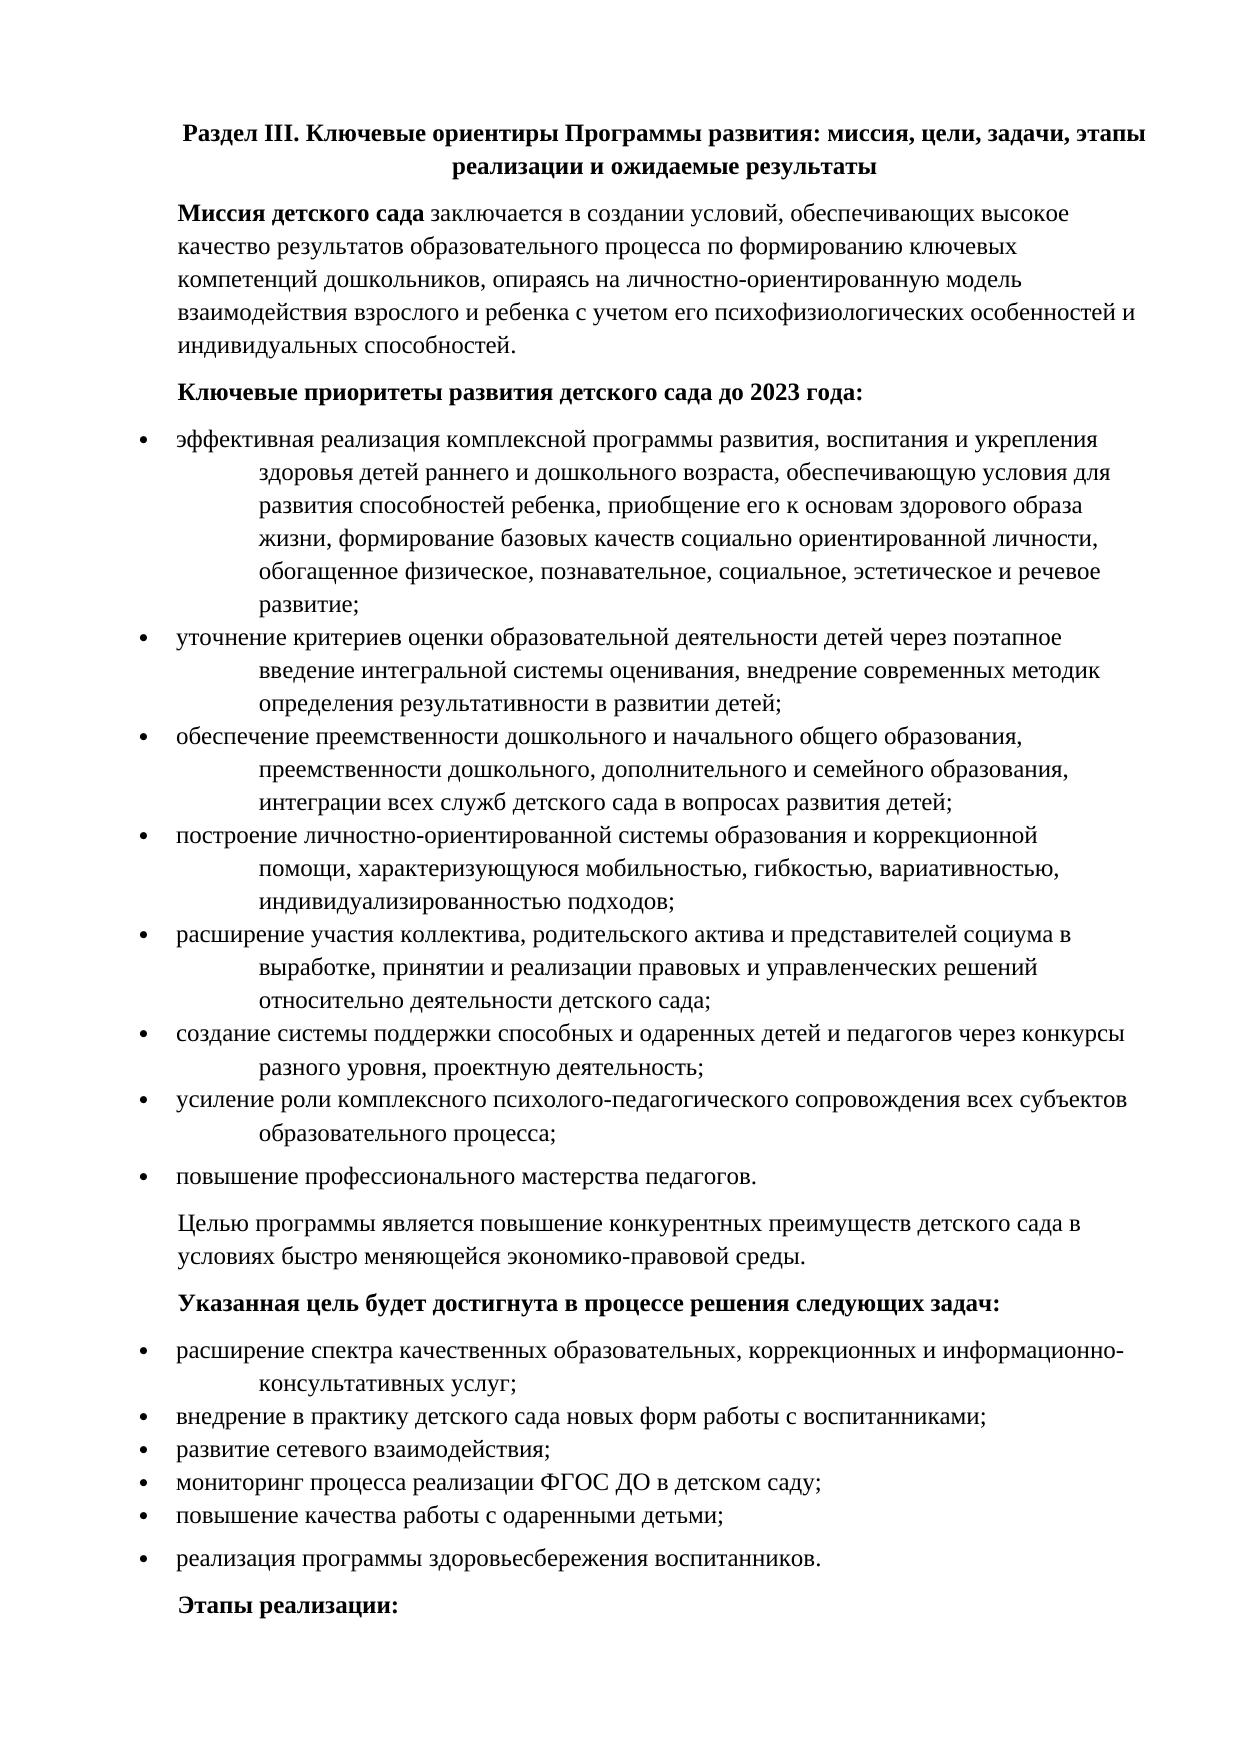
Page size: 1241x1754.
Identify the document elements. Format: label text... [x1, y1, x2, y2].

text  повышение профессионального мастерства педагогов. [140, 1161, 1133, 1190]
text Раздел III. Ключевые ориентиры Программы развития: миссия, цели, задачи, этапы реализации и ожидаемые результаты [177, 118, 1152, 180]
text Миссия детского сада заключается в создании условий, обеспечивающих высокое качество результатов образовательного процесса по формированию ключевых компетенций дошкольников, опираясь на личностно-ориентированную модель взаимодействия взрослого и ребенка с учетом его психофизиологических особенностей и индивидуальных способностей. [177, 198, 1152, 359]
text  мониторинг процесса реализации ФГОС ДО в детском саду; [140, 1467, 1133, 1496]
text  внедрение в практику детского сада новых форм работы с воспитанниками; [140, 1401, 1133, 1430]
text  расширение спектра качественных образовательных, коррекционных и информационно-консультативных услуг; [140, 1335, 1133, 1397]
text  расширение участия коллектива, родительского актива и представителей социума в выработке, принятии и реализации правовых и управленческих решений относительно деятельности детского сада; [140, 919, 1133, 1014]
text  обеспечение преемственности дошкольного и начального общего образования, преемственности дошкольного, дополнительного и семейного образования, интеграции всех служб детского сада в вопросах развития детей; [140, 721, 1133, 816]
text  эффективная реализация комплексной программы развития, воспитания и укрепления здоровья детей раннего и дошкольного возраста, обеспечивающую условия для развития способностей ребенка, приобщение его к основам здорового образа жизни, формирование базовых качеств социально ориентированной личности, обогащенное физическое, познавательное, социальное, эстетическое и речевое развитие; [140, 424, 1133, 618]
text  построение личностно-ориентированной системы образования и коррекционной помощи, характеризующуюся мобильностью, гибкостью, вариативностью, индивидуализированностью подходов; [140, 820, 1133, 915]
text  развитие сетевого взаимодействия; [140, 1434, 1133, 1463]
text  повышение качества работы с одаренными детьми; [140, 1500, 1133, 1529]
text  создание системы поддержки способных и одаренных детей и педагогов через конкурсы разного уровня, проектную деятельность; [140, 1018, 1133, 1080]
text Этапы реализации: [177, 1591, 1152, 1619]
text  реализация программы здоровьесбережения воспитанников. [140, 1543, 1133, 1572]
text Ключевые приоритеты развития детского сада до 2023 года: [177, 377, 1152, 406]
text Целью программы является повышение конкурентных преимуществ детского сада в условиях быстро меняющейся экономико-правовой среды. [177, 1208, 1152, 1270]
text Указанная цель будет достигнута в процессе решения следующих задач: [177, 1288, 1152, 1317]
text  усиление роли комплексного психолого-педагогического сопровождения всех субъектов образовательного процесса; [140, 1084, 1133, 1146]
text  уточнение критериев оценки образовательной деятельности детей через поэтапное введение интегральной системы оценивания, внедрение современных методик определения результативности в развитии детей; [140, 622, 1133, 717]
